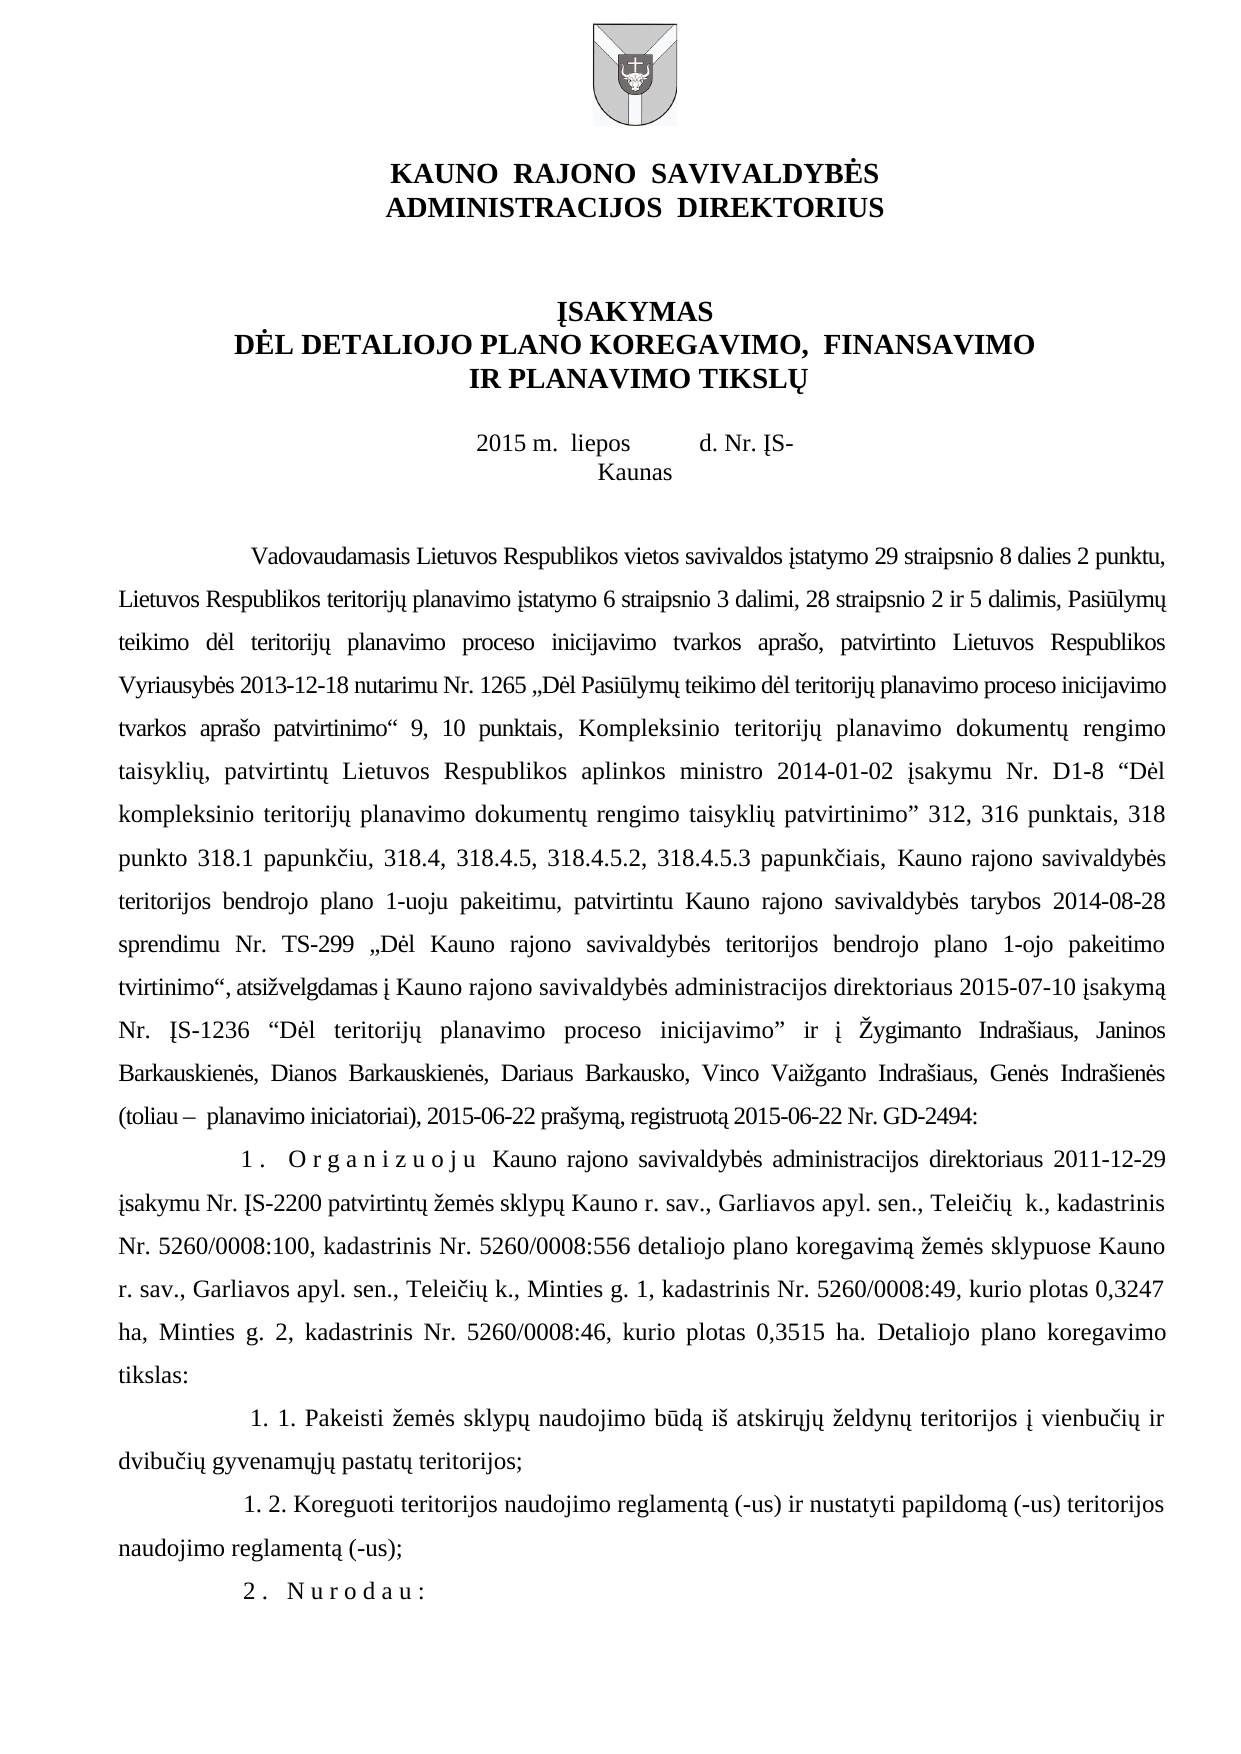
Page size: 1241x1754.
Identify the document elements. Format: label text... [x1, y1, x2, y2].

text ĮSAKYMAS [118, 294, 1152, 327]
text DĖL DETALIOJO PLANO KOREGAVIMO, FINANSAVIMO [118, 327, 1152, 361]
picture [592, 23, 678, 126]
text 2015 m. liepos d. Nr. ĮS- [118, 428, 1152, 457]
text 2. Nurodau: [118, 1576, 1166, 1604]
text 1. Organizuoju Kauno rajono savivaldybės administracijos direktoriaus 2011-12-29 įsakymu Nr. ĮS-2200 patvirtintų žemės sklypų Kauno r. sav., Garliavos apyl. sen., Teleičių k., kadastrinis Nr. 5260/0008:100, kadastrinis Nr. 5260/0008:556 detaliojo plano koregavimą žemės sklypuose Kauno r. sav., Garliavos apyl. sen., Teleičių k., Minties g. 1, kadastrinis Nr. 5260/0008:49, kurio plotas 0,3247 ha, Minties g. 2, kadastrinis Nr. 5260/0008:46, kurio plotas 0,3515 ha. Detaliojo plano koregavimo tikslas: [118, 1144, 1166, 1389]
text Kaunas [118, 457, 1152, 486]
text Vadovaudamasis Lietuvos Respublikos vietos savivaldos įstatymo 29 straipsnio 8 dalies 2 punktu, Lietuvos Respublikos teritorijų planavimo įstatymo 6 straipsnio 3 dalimi, 28 straipsnio 2 ir 5 dalimis, Pasiūlymų teikimo dėl teritorijų planavimo proceso inicijavimo tvarkos aprašo, patvirtinto Lietuvos Respublikos Vyriausybės 2013-12-18 nutarimu Nr. 1265 „Dėl Pasiūlymų teikimo dėl teritorijų planavimo proceso inicijavimo tvarkos aprašo patvirtinimo“ 9, 10 punktais, Kompleksinio teritorijų planavimo dokumentų rengimo taisyklių, patvirtintų Lietuvos Respublikos aplinkos ministro 2014-01-02 įsakymu Nr. D1-8 “Dėl kompleksinio teritorijų planavimo dokumentų rengimo taisyklių patvirtinimo” 312, 316 punktais, 318 punkto 318.1 papunkčiu, 318.4, 318.4.5, 318.4.5.2, 318.4.5.3 papunkčiais, Kauno rajono savivaldybės teritorijos bendrojo plano 1-uoju pakeitimu, patvirtintu Kauno rajono savivaldybės tarybos 2014-08-28 sprendimu Nr. TS-299 „Dėl Kauno rajono savivaldybės teritorijos bendrojo plano 1-ojo pakeitimo tvirtinimo“, atsižvelgdamas į Kauno rajono savivaldybės administracijos direktoriaus 2015-07-10 įsakymą Nr. ĮS-1236 “Dėl teritorijų planavimo proceso inicijavimo” ir į Žygimanto Indrašiaus, Janinos Barkauskienės, Dianos Barkauskienės, Dariaus Barkausko, Vinco Vaižganto Indrašiaus, Genės Indrašienės (toliau – planavimo iniciatoriai), 2015-06-22 prašymą, registruotą 2015-06-22 Nr. GD-2494: [118, 541, 1166, 1130]
text IR PLANAVIMO TIKSLŲ [118, 361, 1152, 394]
text 1. 2. Koreguoti teritorijos naudojimo reglamentą (-us) ir nustatyti papildomą (-us) teritorijos naudojimo reglamentą (-us); [118, 1489, 1166, 1561]
text 1. 1. Pakeisti žemės sklypų naudojimo būdą iš atskirųjų želdynų teritorijos į vienbučių ir dvibučių gyvenamųjų pastatų teritorijos; [118, 1403, 1166, 1475]
